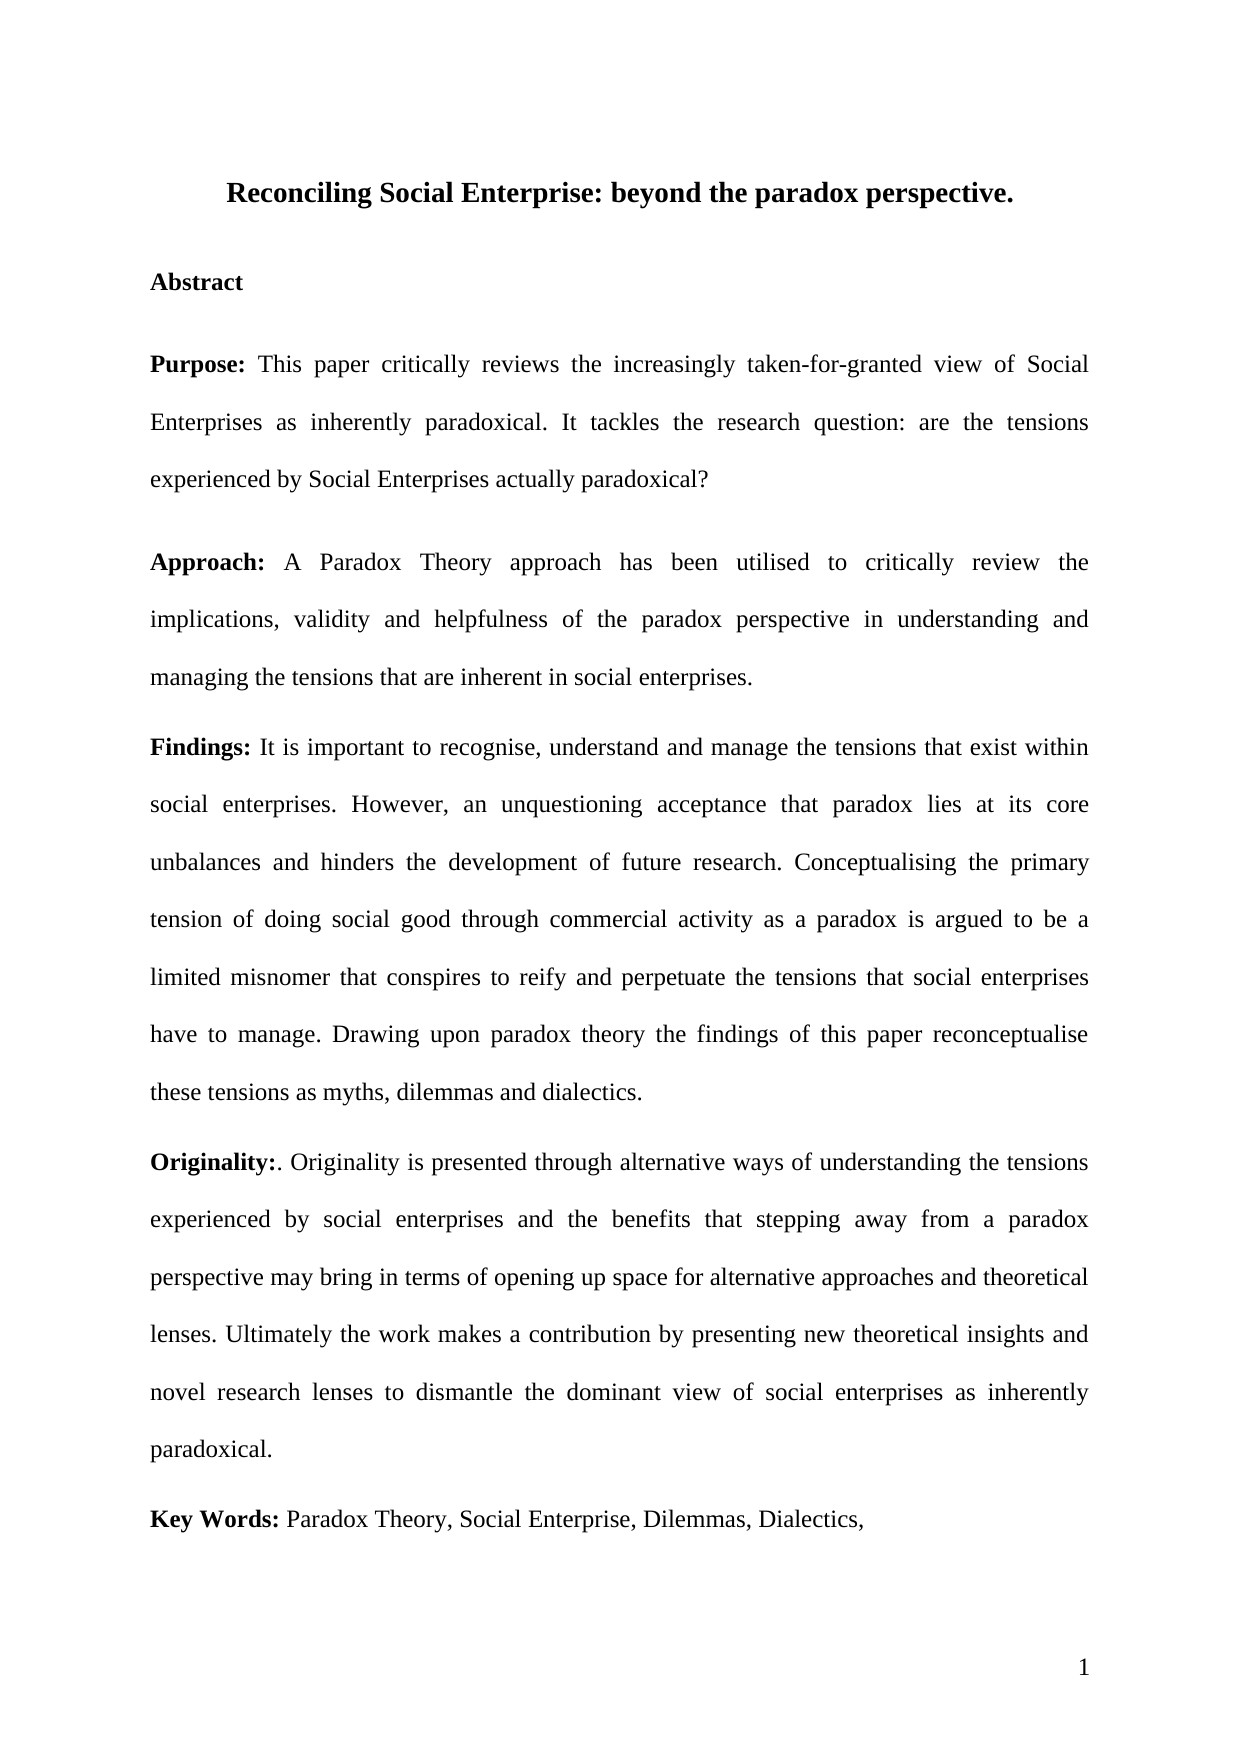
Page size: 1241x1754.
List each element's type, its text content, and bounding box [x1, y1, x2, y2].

text Purpose: This paper critically reviews the increasingly taken-for-granted view of Social Enterprises as inherently paradoxical. It tackles the research question: are the tensions experienced by Social Enterprises actually paradoxical? [150, 349, 1090, 493]
text Abstract [150, 267, 1090, 296]
text Approach: A Paradox Theory approach has been utilised to critically review the implications, validity and helpfulness of the paradox perspective in understanding and managing the tensions that are inherent in social enterprises. [150, 547, 1090, 691]
text Findings: It is important to recognise, understand and manage the tensions that exist within social enterprises. However, an unquestioning acceptance that paradox lies at its core unbalances and hinders the development of future research. Conceptualising the primary tension of doing social good through commercial activity as a paradox is argued to be a limited misnomer that conspires to reify and perpetuate the tensions that social enterprises have to manage. Drawing upon paradox theory the findings of this paper reconceptualise these tensions as myths, dilemmas and dialectics. [150, 732, 1090, 1106]
text Key Words: Paradox Theory, Social Enterprise, Dilemmas, Dialectics, [150, 1504, 1090, 1533]
text Reconciling Social Enterprise: beyond the paradox perspective. [150, 175, 1090, 208]
text Originality:. Originality is presented through alternative ways of understanding the tensions experienced by social enterprises and the benefits that stepping away from a paradox perspective may bring in terms of opening up space for alternative approaches and theoretical lenses. Ultimately the work makes a contribution by presenting new theoretical insights and novel research lenses to dismantle the dominant view of social enterprises as inherently paradoxical. [150, 1147, 1090, 1463]
